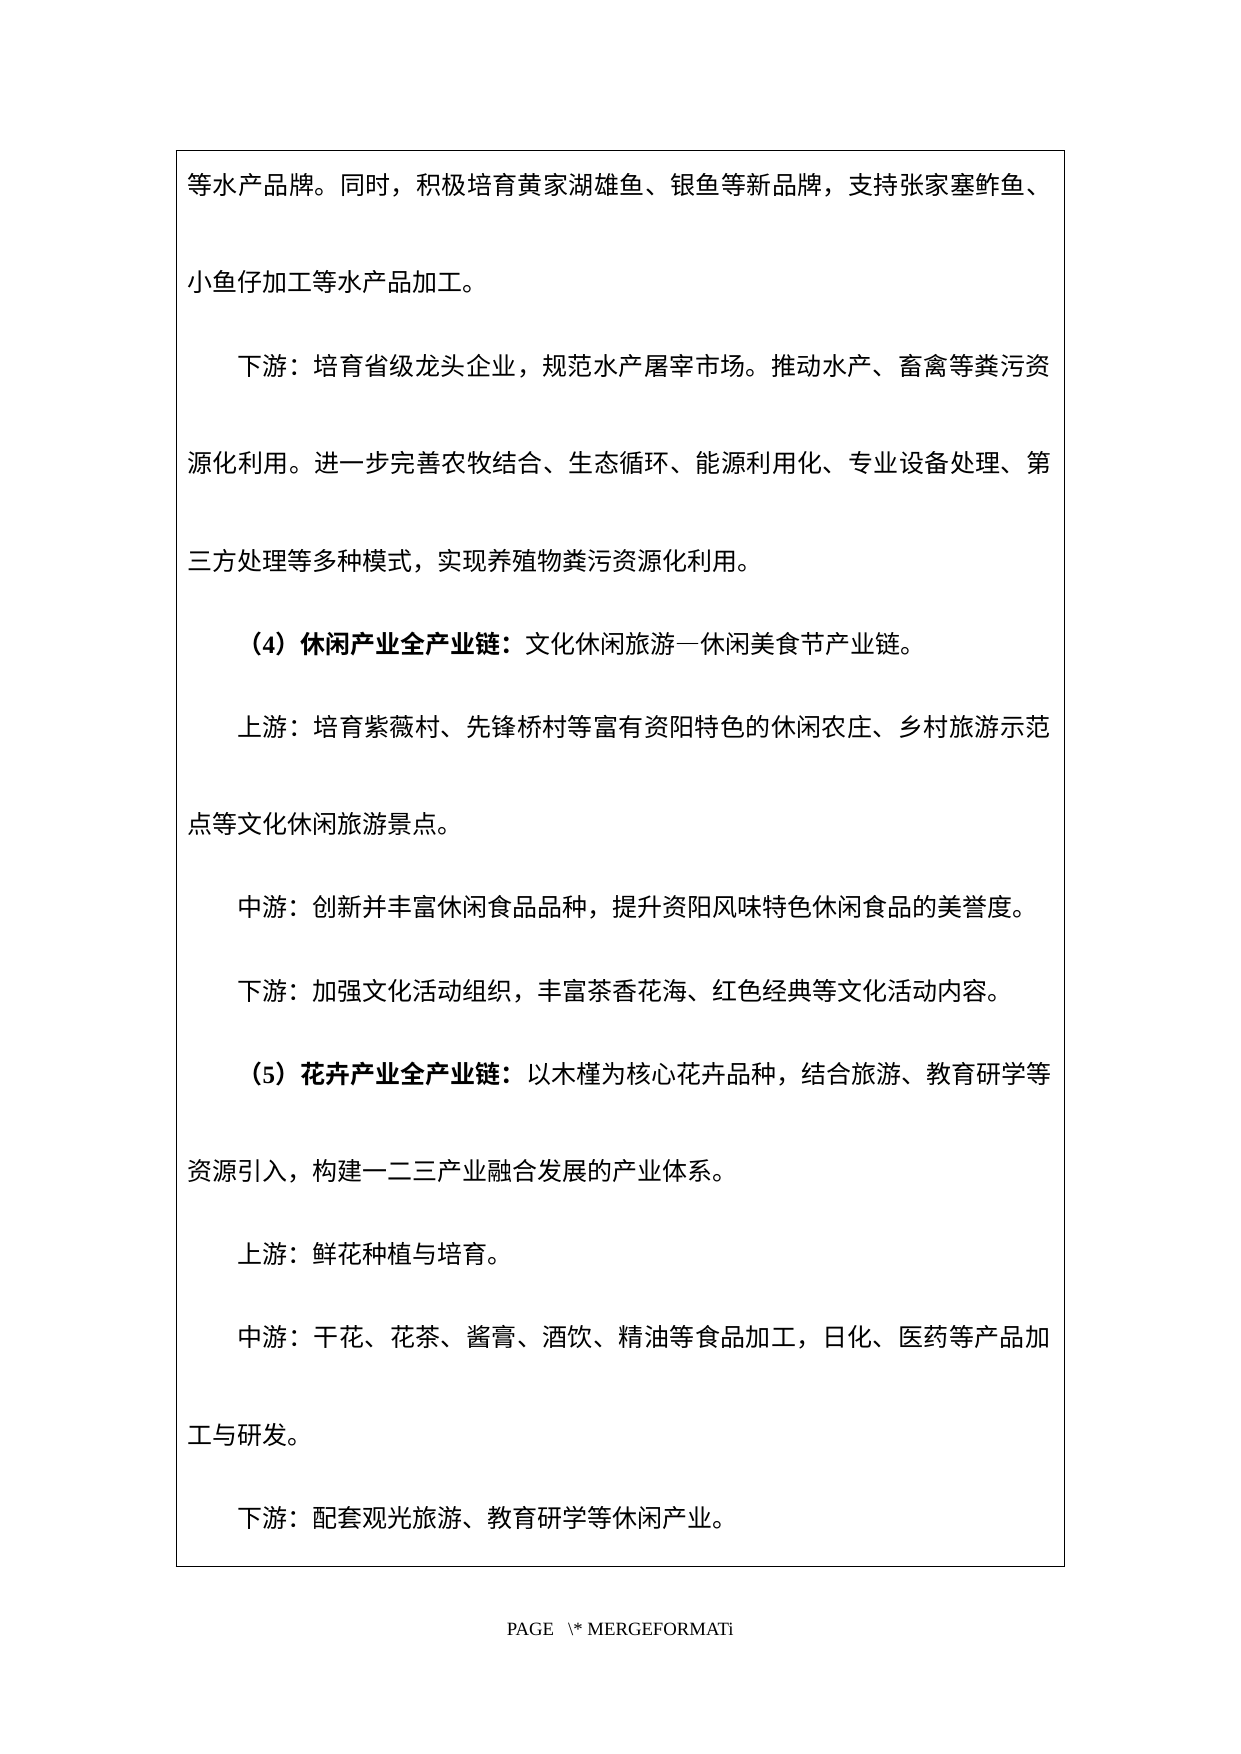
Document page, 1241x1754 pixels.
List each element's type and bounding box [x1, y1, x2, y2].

table_cell [177, 151, 1064, 1566]
